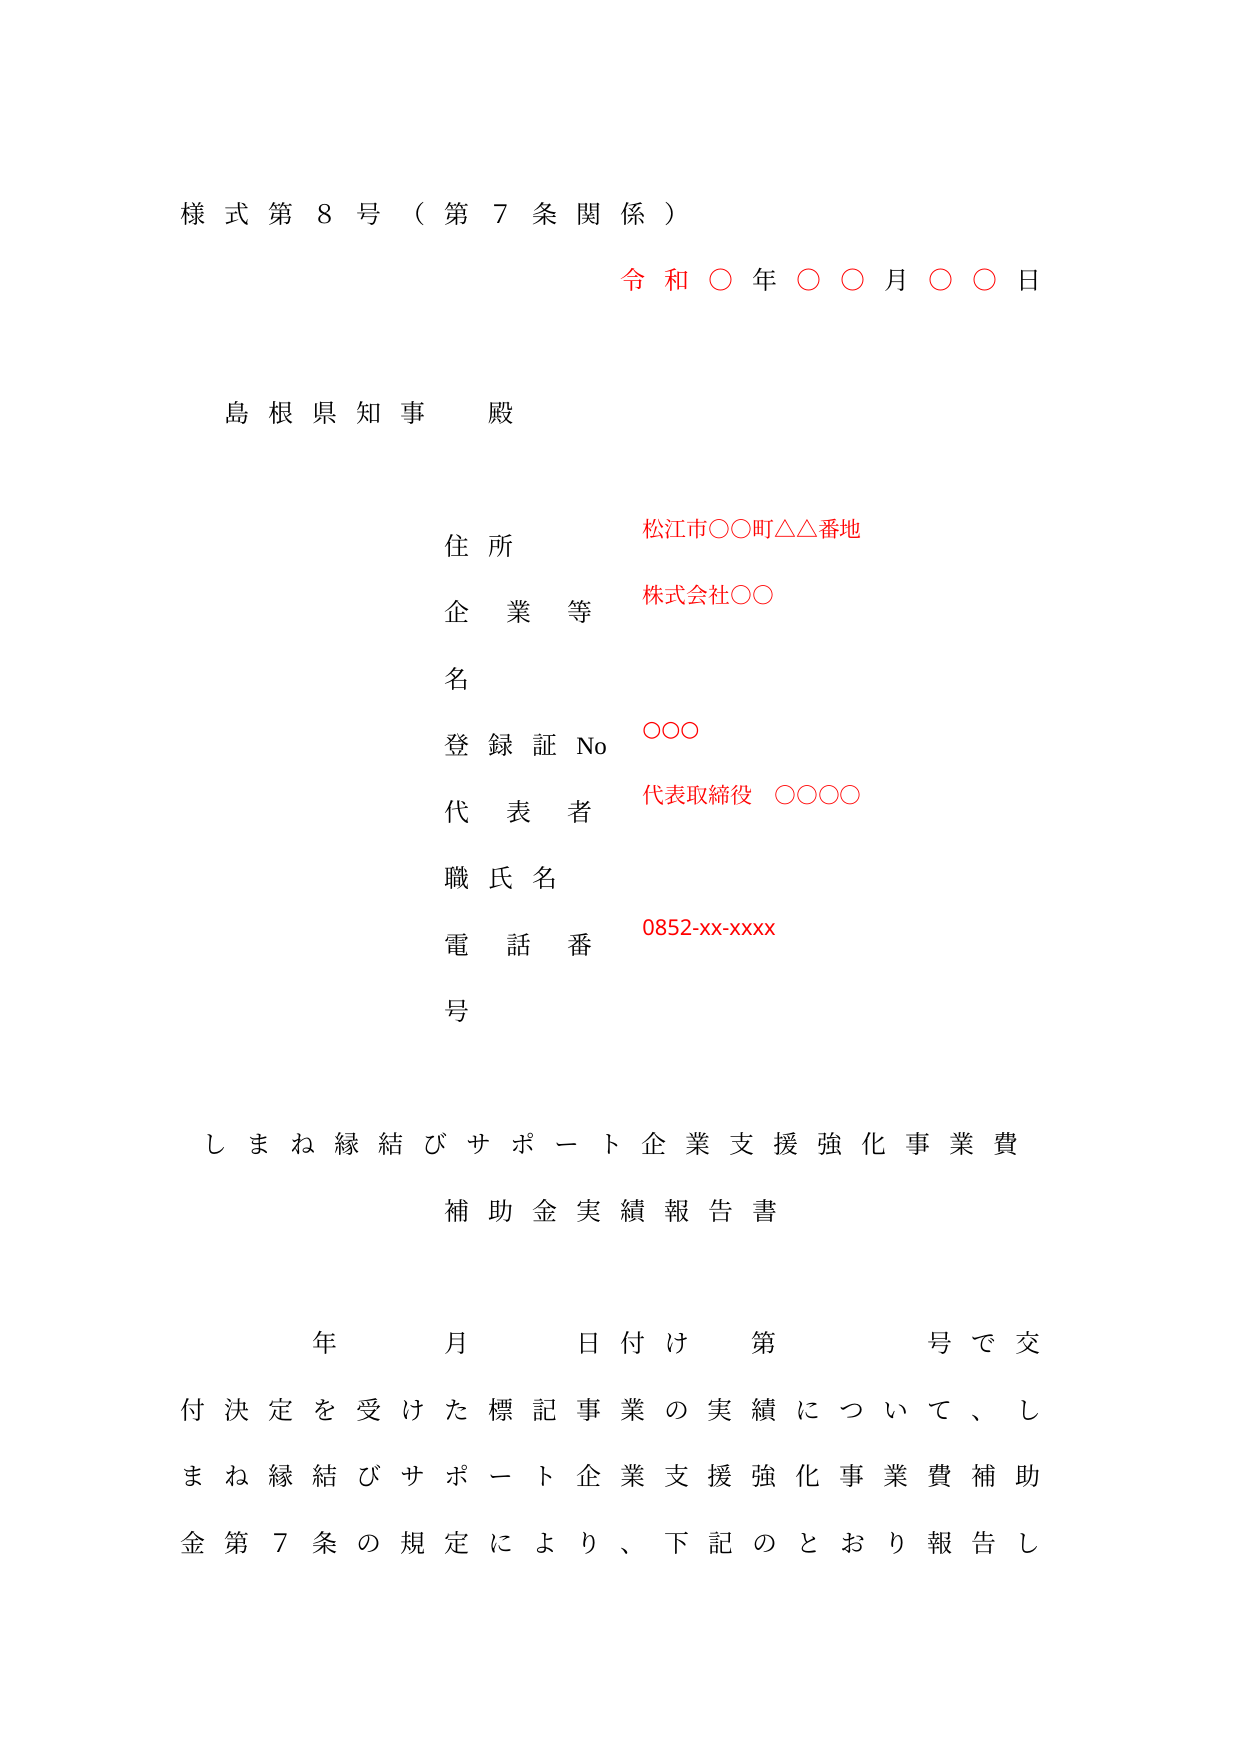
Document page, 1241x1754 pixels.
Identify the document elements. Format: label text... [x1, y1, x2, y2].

table_cell 代表者職氏名 [432, 777, 623, 910]
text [181, 1309, 1060, 1575]
table_cell 登録証No [432, 711, 623, 777]
text 様式第８号（第７条関係） [181, 179, 1060, 246]
table_cell 電話番号 [432, 910, 623, 1043]
text 令和○年○○月○○日 [181, 246, 1060, 312]
table_cell 代表取締役 ○○○○ [623, 777, 1076, 910]
text 島根県知事 殿 [181, 378, 1060, 445]
table_cell 企業等名 [432, 578, 623, 711]
table_header 松江市○○町△△番地 [623, 511, 1076, 578]
table_cell 0852-xx-xxxx [623, 910, 1076, 1043]
table_cell 株式会社○○ [623, 578, 1076, 711]
text しまね縁結びサポート企業支援強化事業費補助金実績報告書 [181, 1109, 1059, 1242]
table_header 住所 [432, 511, 623, 578]
table_cell ○○○ [623, 711, 1076, 777]
